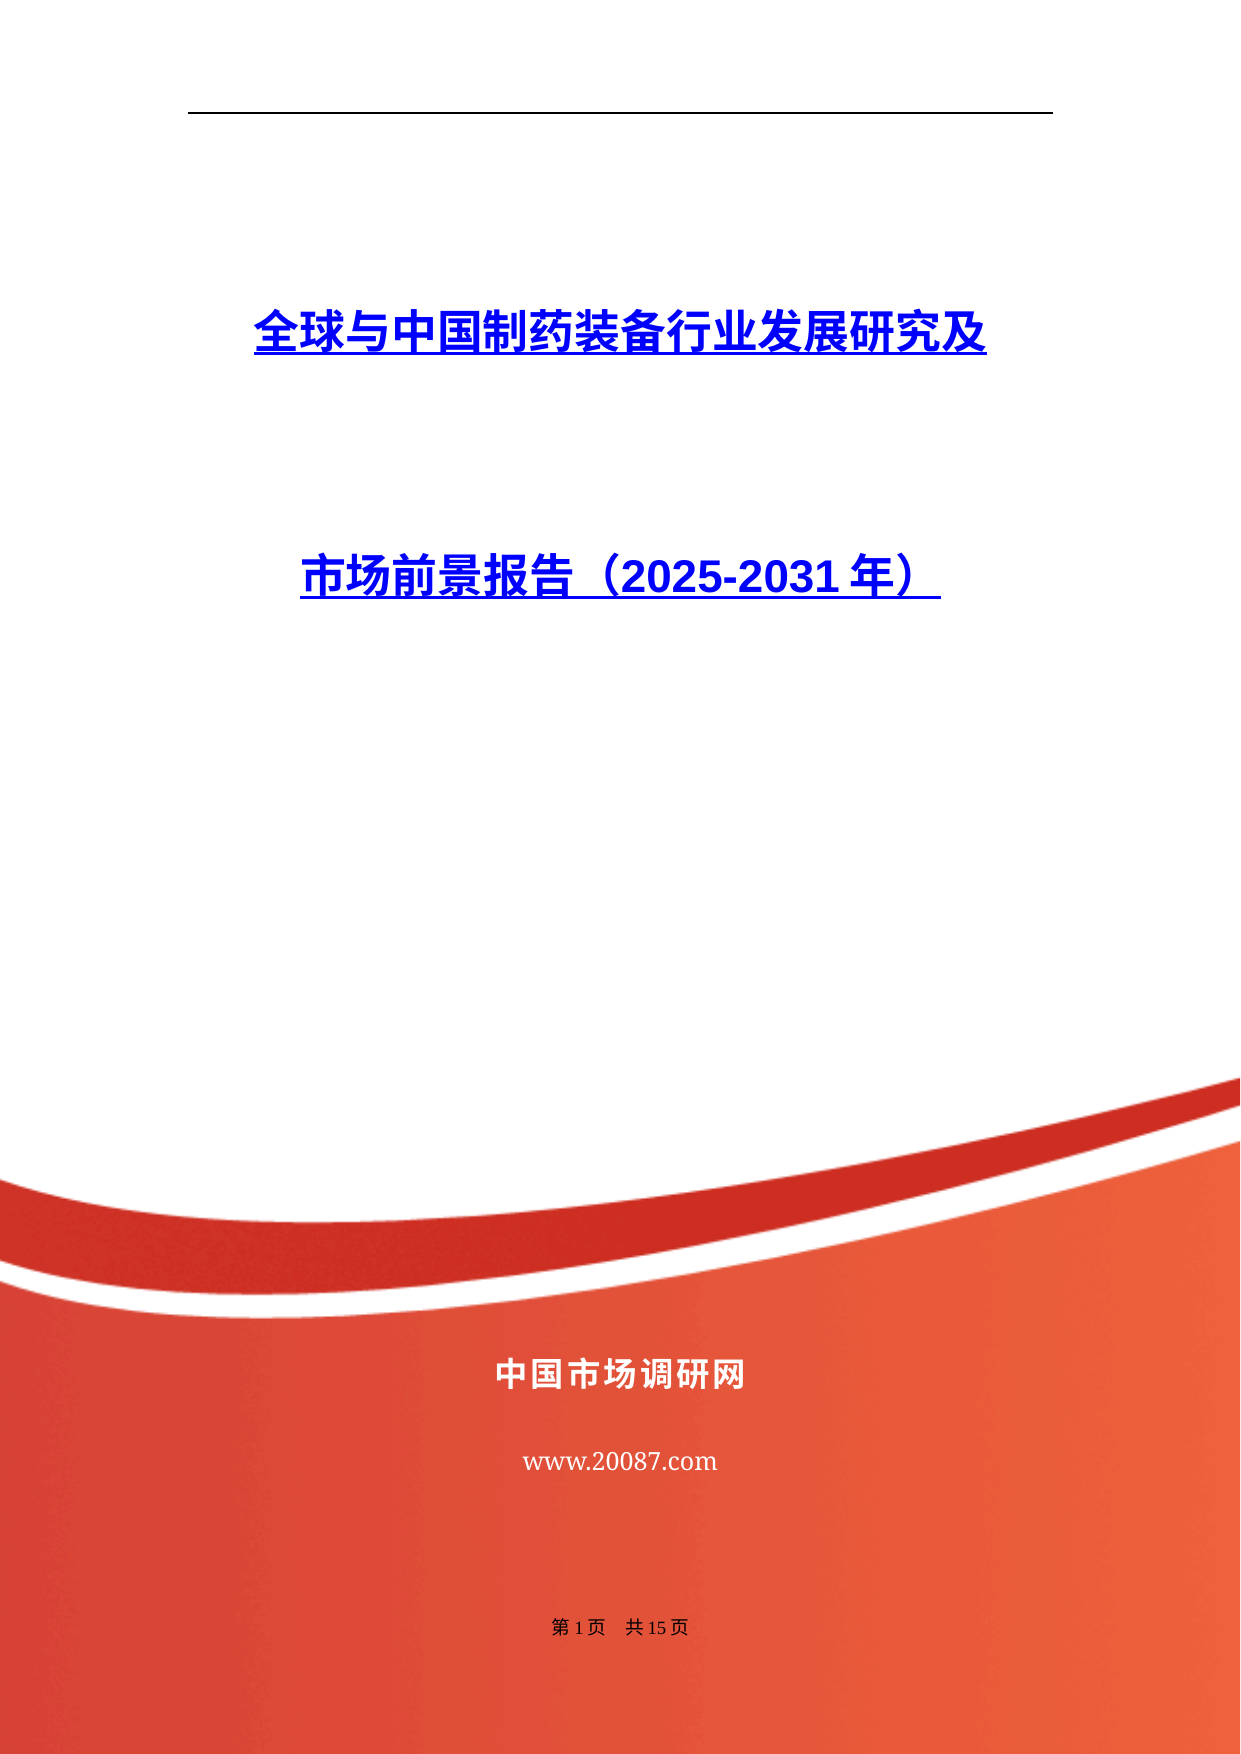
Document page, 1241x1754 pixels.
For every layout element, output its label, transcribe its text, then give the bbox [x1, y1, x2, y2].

text www.20087.com [187, 1428, 1053, 1493]
table_header 全球与中国制药装备行业发展研究及市场前景报告（2025-2031年） [188, 207, 1053, 773]
subtitle 中国市场调研网 [187, 1339, 1053, 1404]
picture [0, 1006, 1241, 1754]
